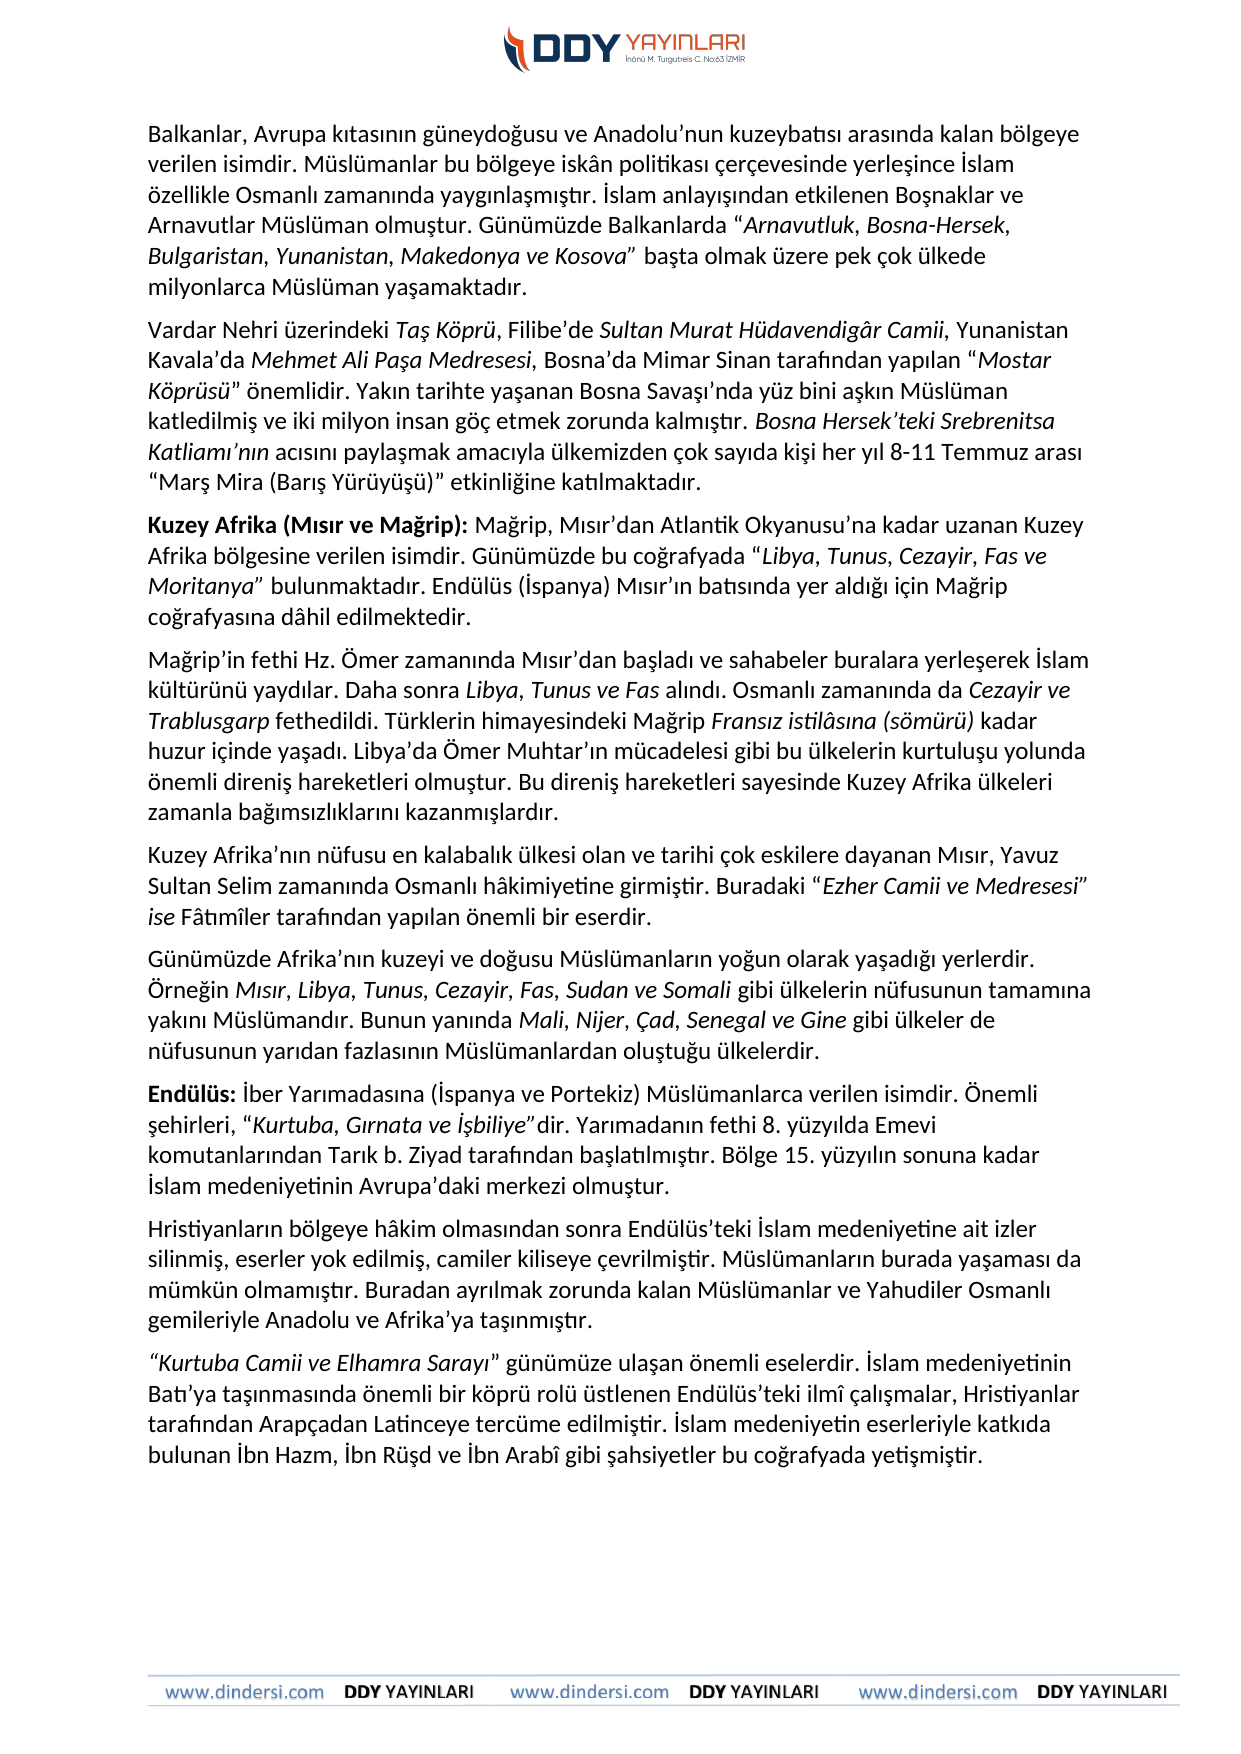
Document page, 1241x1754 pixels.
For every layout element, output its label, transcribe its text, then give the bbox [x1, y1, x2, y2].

text Kuzey Afrika’nın nüfusu en kalabalık ülkesi olan ve tarihi çok eskilere dayanan Mısır, Yavuz Sultan Selim zamanında Osmanlı hâkimiyetine girmiştir. Buradaki “Ezher Camii ve Medresesi” ise Fâtımîler tarafından yapılan önemli bir eserdir. [148, 839, 1093, 931]
text Hristiyanların bölgeye hâkim olmasından sonra Endülüs’teki İslam medeniyetine ait izler silinmiş, eserler yok edilmiş, camiler kiliseye çevrilmiştir. Müslümanların burada yaşaması da mümkün olmamıştır. Buradan ayrılmak zorunda kalan Müslümanlar ve Yahudiler Osmanlı gemileriyle Anadolu ve Afrika’ya taşınmıştır. [148, 1213, 1093, 1335]
text Günümüzde Afrika’nın kuzeyi ve doğusu Müslümanların yoğun olarak yaşadığı yerlerdir. Örneğin Mısır, Libya, Tunus, Cezayir, Fas, Sudan ve Somali gibi ülkelerin nüfusunun tamamına yakını Müslümandır. Bunun yanında Mali, Nijer, Çad, Senegal ve Gine gibi ülkeler de nüfusunun yarıdan fazlasının Müslümanlardan oluştuğu ülkelerdir. [148, 944, 1093, 1066]
text Kuzey Afrika (Mısır ve Mağrip): Mağrip, Mısır’dan Atlantik Okyanusu’na kadar uzanan Kuzey Afrika bölgesine verilen isimdir. Günümüzde bu coğrafyada “Libya, Tunus, Cezayir, Fas ve Moritanya” bulunmaktadır. Endülüs (İspanya) Mısır’ın batısında yer aldığı için Mağrip coğrafyasına dâhil edilmektedir. [148, 509, 1093, 631]
picture [504, 26, 746, 74]
text Endülüs: İber Yarımadasına (İspanya ve Portekiz) Müslümanlarca verilen isimdir. Önemli şehirleri, “Kurtuba, Gırnata ve İşbiliye”dir. Yarımadanın fethi 8. yüzyılda Emevi komutanlarından Tarık b. Ziyad tarafından başlatılmıştır. Bölge 15. yüzyılın sonuna kadar İslam medeniyetinin Avrupa’daki merkezi olmuştur. [148, 1078, 1093, 1200]
text Vardar Nehri üzerindeki Taş Köprü, Filibe’de Sultan Murat Hüdavendigâr Camii, Yunanistan Kavala’da Mehmet Ali Paşa Medresesi, Bosna’da Mimar Sinan tarafından yapılan “Mostar Köprüsü” önemlidir. Yakın tarihte yaşanan Bosna Savaşı’nda yüz bini aşkın Müslüman katledilmiş ve iki milyon insan göç etmek zorunda kalmıştır. Bosna Hersek’teki Srebrenitsa Katliamı’nın acısını paylaşmak amacıyla ülkemizden çok sayıda kişi her yıl 8-11 Temmuz arası “Marş Mira (Barış Yürüyüşü)” etkinliğine katılmaktadır. [148, 314, 1093, 497]
text Balkanlar, Avrupa kıtasının güneydoğusu ve Anadolu’nun kuzeybatısı arasında kalan bölgeye verilen isimdir. Müslümanlar bu bölgeye iskân politikası çerçevesinde yerleşince İslam özellikle Osmanlı zamanında yaygınlaşmıştır. İslam anlayışından etkilenen Boşnaklar ve Arnavutlar Müslüman olmuştur. Günümüzde Balkanlarda “Arnavutluk, Bosna-Hersek, Bulgaristan, Yunanistan, Makedonya ve Kosova” başta olmak üzere pek çok ülkede milyonlarca Müslüman yaşamaktadır. [148, 118, 1093, 301]
picture [147, 1668, 1186, 1707]
text “Kurtuba Camii ve Elhamra Sarayı” günümüze ulaşan önemli eselerdir. İslam medeniyetinin Batı’ya taşınmasında önemli bir köprü rolü üstlenen Endülüs’teki ilmî çalışmalar, Hristiyanlar tarafından Arapçadan Latinceye tercüme edilmiştir. İslam medeniyetin eserleriyle katkıda bulunan İbn Hazm, İbn Rüşd ve İbn Arabî gibi şahsiyetler bu coğrafyada yetişmiştir. [148, 1347, 1093, 1469]
text Mağrip’in fethi Hz. Ömer zamanında Mısır’dan başladı ve sahabeler buralara yerleşerek İslam kültürünü yaydılar. Daha sonra Libya, Tunus ve Fas alındı. Osmanlı zamanında da Cezayir ve Trablusgarp fethedildi. Türklerin himayesindeki Mağrip Fransız istilâsına (sömürü) kadar huzur içinde yaşadı. Libya’da Ömer Muhtar’ın mücadelesi gibi bu ülkelerin kurtuluşu yolunda önemli direniş hareketleri olmuştur. Bu direniş hareketleri sayesinde Kuzey Afrika ülkeleri zamanla bağımsızlıklarını kazanmışlardır. [148, 644, 1093, 827]
